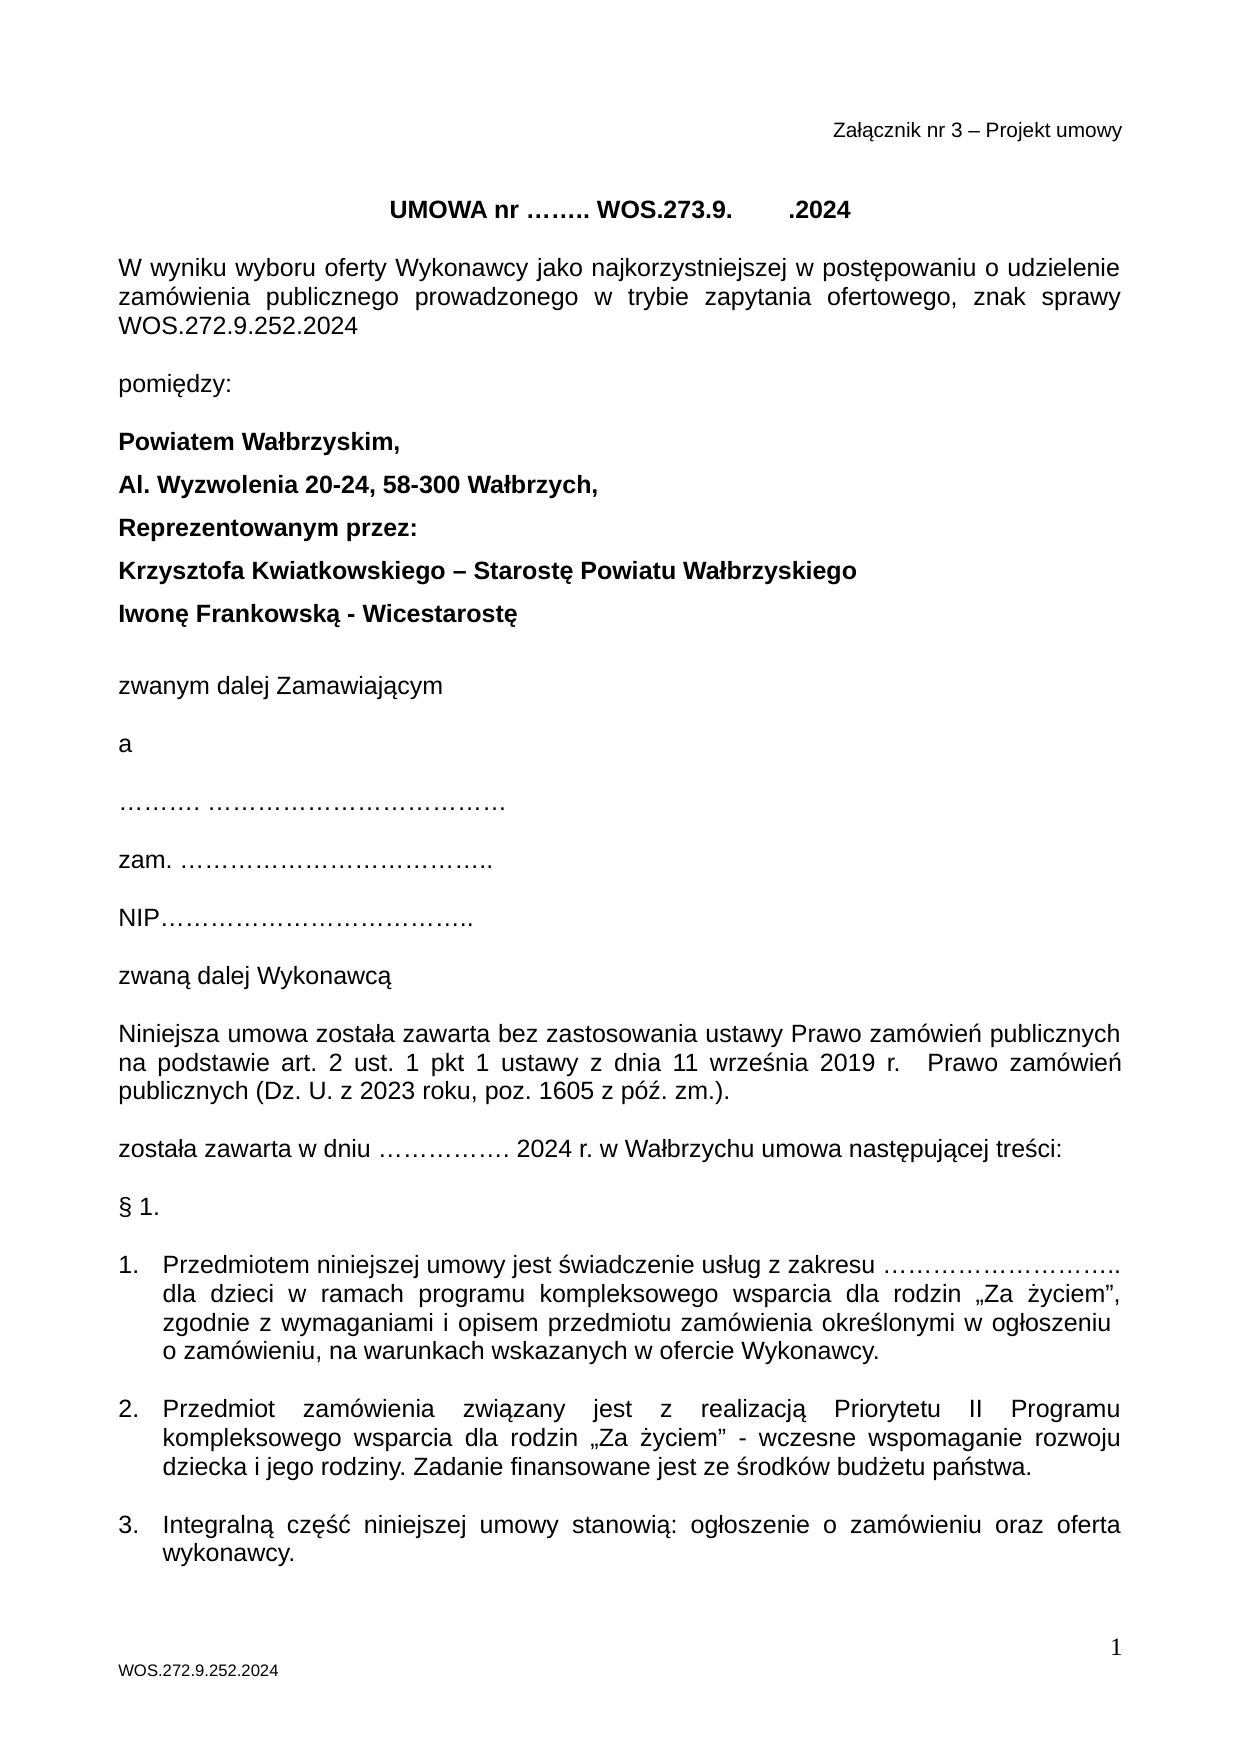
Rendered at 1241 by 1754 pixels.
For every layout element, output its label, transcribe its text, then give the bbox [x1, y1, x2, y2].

text W wyniku wyboru oferty Wykonawcy jako najkorzystniejszej w postępowaniu o udzielenie zamówienia publicznego prowadzonego w trybie zapytania ofertowego, znak sprawy WOS.272.9.252.2024 [118, 253, 1122, 339]
text UMOWA nr …….. WOS.273.9. .2024 [118, 195, 1122, 224]
text zwaną dalej Wykonawcą [118, 961, 1122, 989]
text NIP……………………………….. [118, 903, 1122, 932]
text została zawarta w dniu ……………. 2024 r. w Wałbrzychu umowa następującej treści: [118, 1134, 1122, 1163]
text Powiatem Wałbrzyskim, [118, 426, 1122, 455]
text zam. ……………………………….. [118, 845, 1122, 874]
text Al. Wyzwolenia 20-24, 58-300 Wałbrzych, [118, 469, 1122, 498]
text 2. Przedmiot zamówienia związany jest z realizacją Priorytetu II Programu kompleksowego wsparcia dla rodzin „Za życiem” - wczesne wspomaganie rozwoju dziecka i jego rodziny. Zadanie finansowane jest ze środków budżetu państwa. [118, 1394, 1122, 1480]
text Niniejsza umowa została zawarta bez zastosowania ustawy Prawo zamówień publicznych na podstawie art. 2 ust. 1 pkt 1 ustawy z dnia 11 września 2019 r. Prawo zamówień publicznych (Dz. U. z 2023 roku, poz. 1605 z póź. zm.). [118, 1019, 1122, 1105]
text § 1. [118, 1192, 1122, 1221]
text Krzysztofa Kwiatkowskiego – Starostę Powiatu Wałbrzyskiego [118, 556, 1122, 584]
text Iwonę Frankowską - Wicestarostę [118, 599, 1122, 628]
text ………. ……………………………… [118, 787, 1122, 816]
text Reprezentowanym przez: [118, 513, 1122, 541]
text Załącznik nr 3 – Projekt umowy [118, 118, 1122, 142]
text pomiędzy: [118, 368, 1122, 397]
text 1. Przedmiotem niniejszej umowy jest świadczenie usług z zakresu ……………………….. dla dzieci w ramach programu kompleksowego wsparcia dla rodzin „Za życiem”, zgodnie z wymaganiami i opisem przedmiotu zamówienia określonymi w ogłoszeniu o zamówieniu, na warunkach wskazanych w ofercie Wykonawcy. [118, 1250, 1122, 1365]
text a [118, 729, 1122, 758]
text 3. Integralną część niniejszej umowy stanowią: ogłoszenie o zamówieniu oraz oferta wykonawcy. [118, 1509, 1122, 1567]
text zwanym dalej Zamawiającym [118, 671, 1122, 700]
